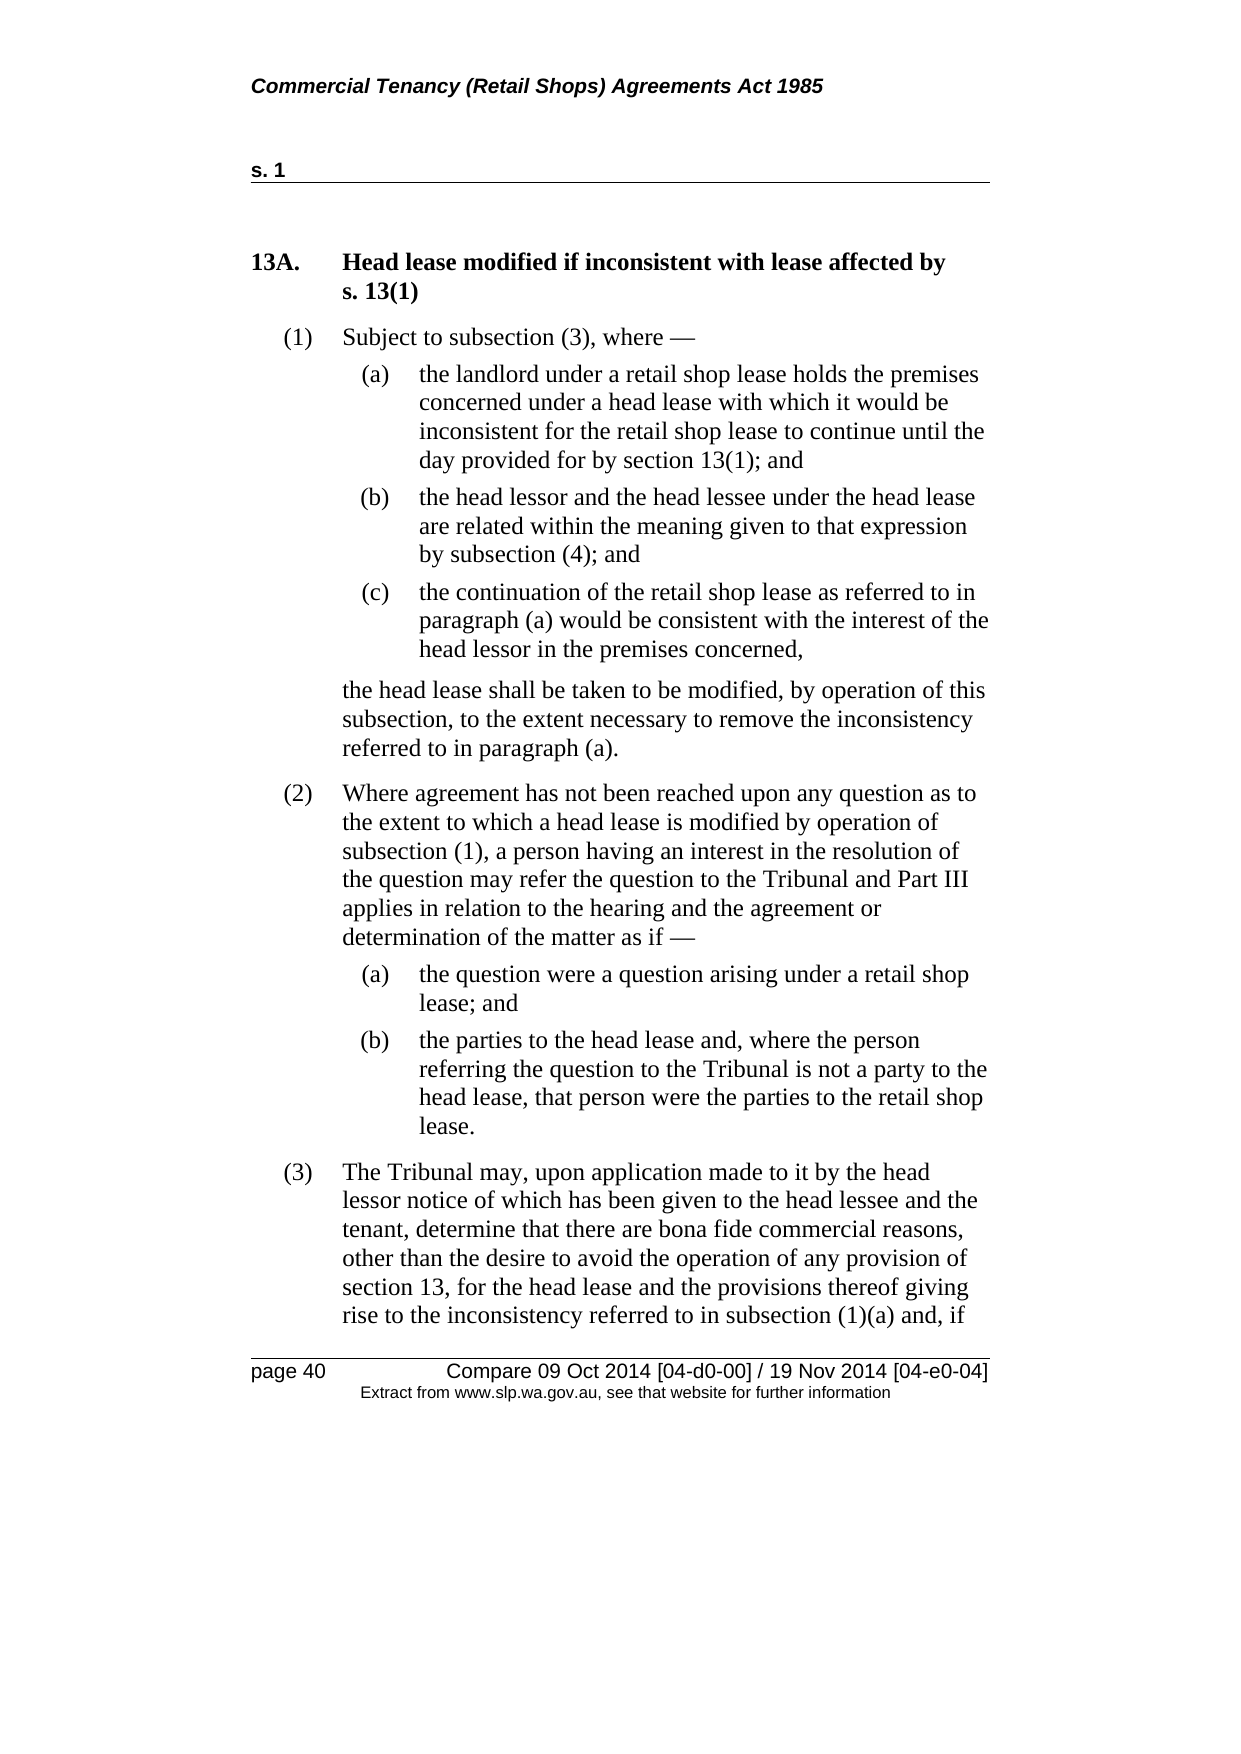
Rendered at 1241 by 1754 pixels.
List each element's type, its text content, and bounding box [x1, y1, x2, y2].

text (1) Subject to subsection (3), where — [251, 322, 990, 350]
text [251, 1157, 990, 1329]
text (a) the question were a question arising under a retail shop lease; and [251, 959, 990, 1017]
subtitle 13A. Head lease modified if inconsistent with lease affected by s. 13(1) [251, 247, 990, 305]
text the head lease shall be taken to be modified, by operation of this subsection, to the extent necessary to remove the inconsistency referred to in paragraph (a). [251, 675, 990, 762]
text (2) Where agreement has not been reached upon any question as to the extent to which a head lease is modified by operation of subsection (1), a person having an interest in the resolution of the question may refer the question to the Tribunal and Part III applies in relation to the hearing and the agreement or determination of the matter as if — [251, 778, 990, 951]
text (b) the parties to the head lease and, where the person referring the question to the Tribunal is not a party to the head lease, that person were the parties to the retail shop lease. [251, 1025, 990, 1140]
text (b) the head lessor and the head lessee under the head lease are related within the meaning given to that expression by subsection (4); and [251, 482, 990, 568]
text (c) the continuation of the retail shop lease as referred to in paragraph (a) would be consistent with the interest of the head lessor in the premises concerned, [251, 577, 990, 663]
text (a) the landlord under a retail shop lease holds the premises concerned under a head lease with which it would be inconsistent for the retail shop lease to continue until the day provided for by section 13(1); and [251, 359, 990, 474]
